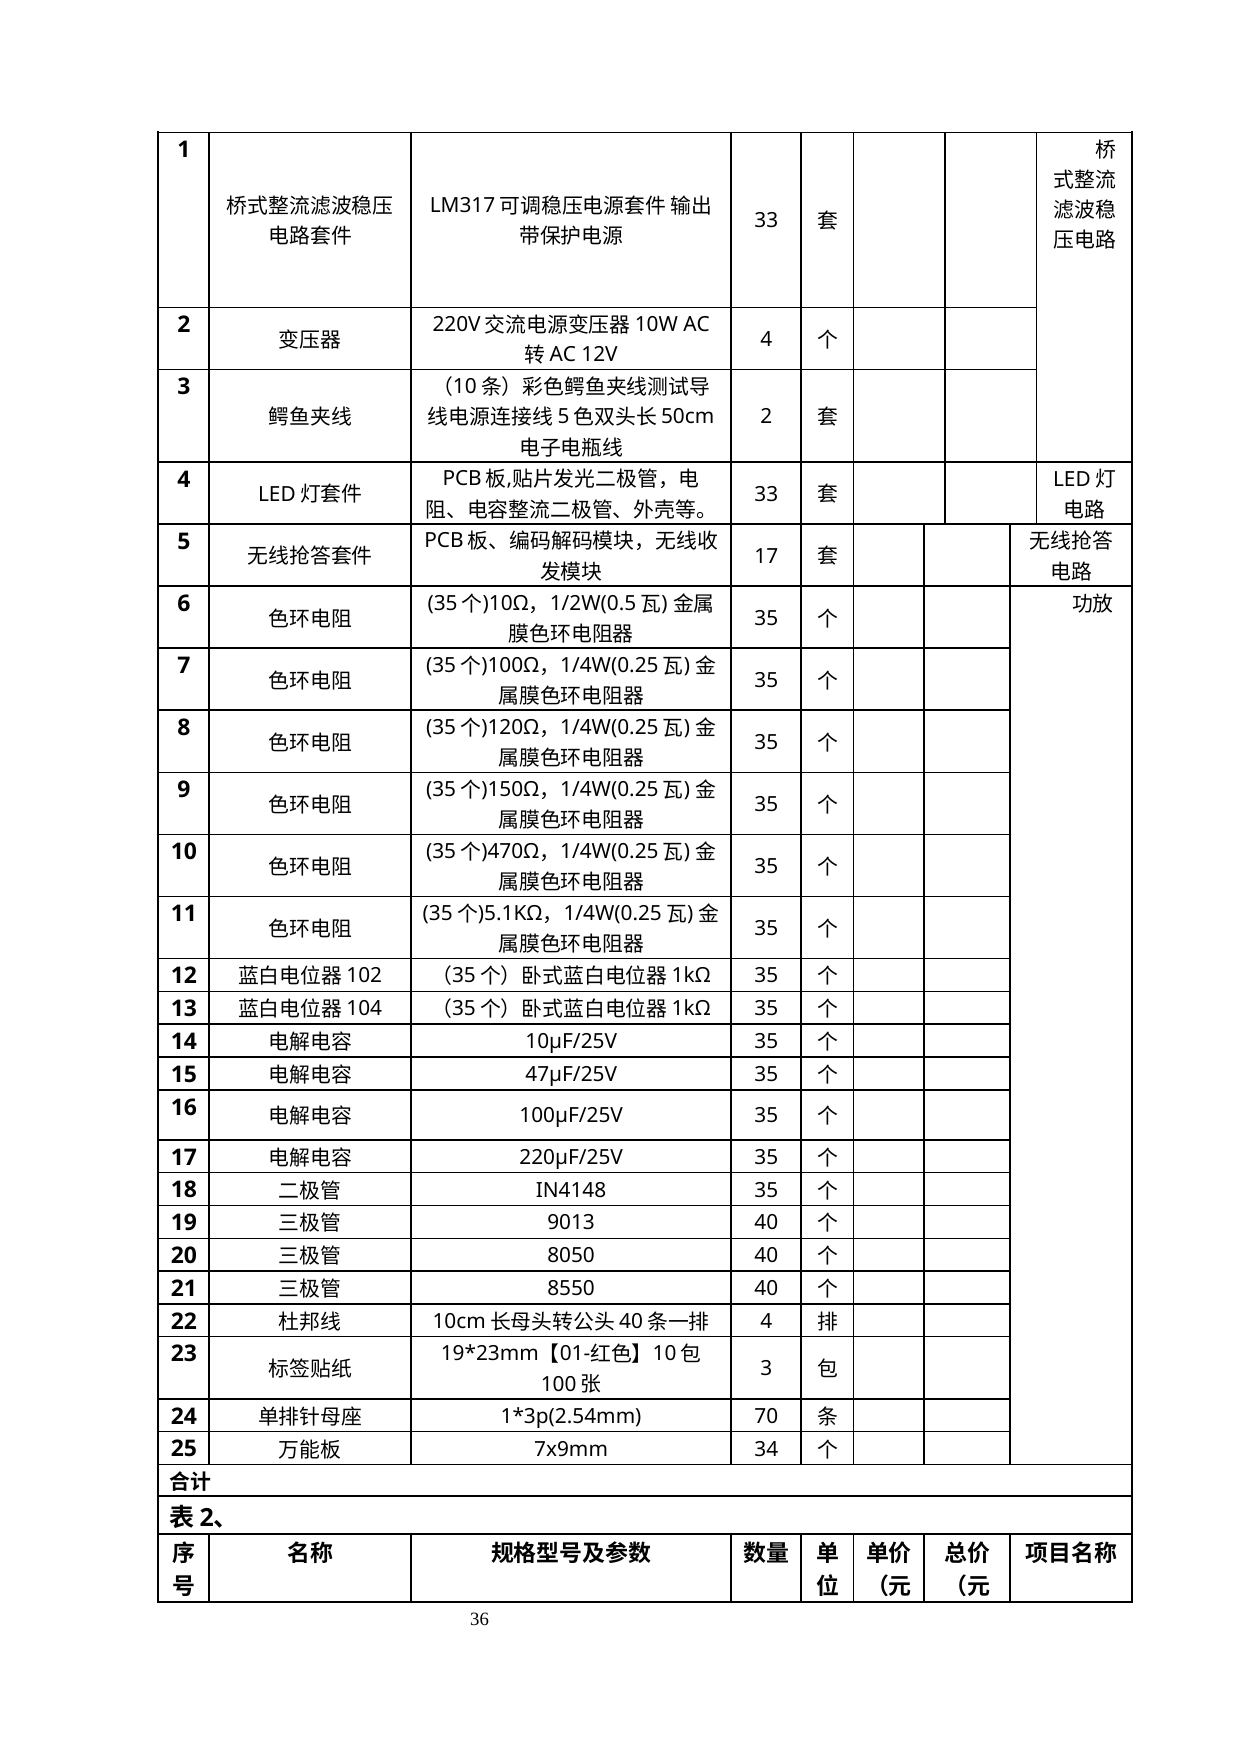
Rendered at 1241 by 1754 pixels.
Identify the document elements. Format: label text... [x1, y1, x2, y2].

table_header 附件2：采购项目清单 [148, 130, 1229, 1603]
